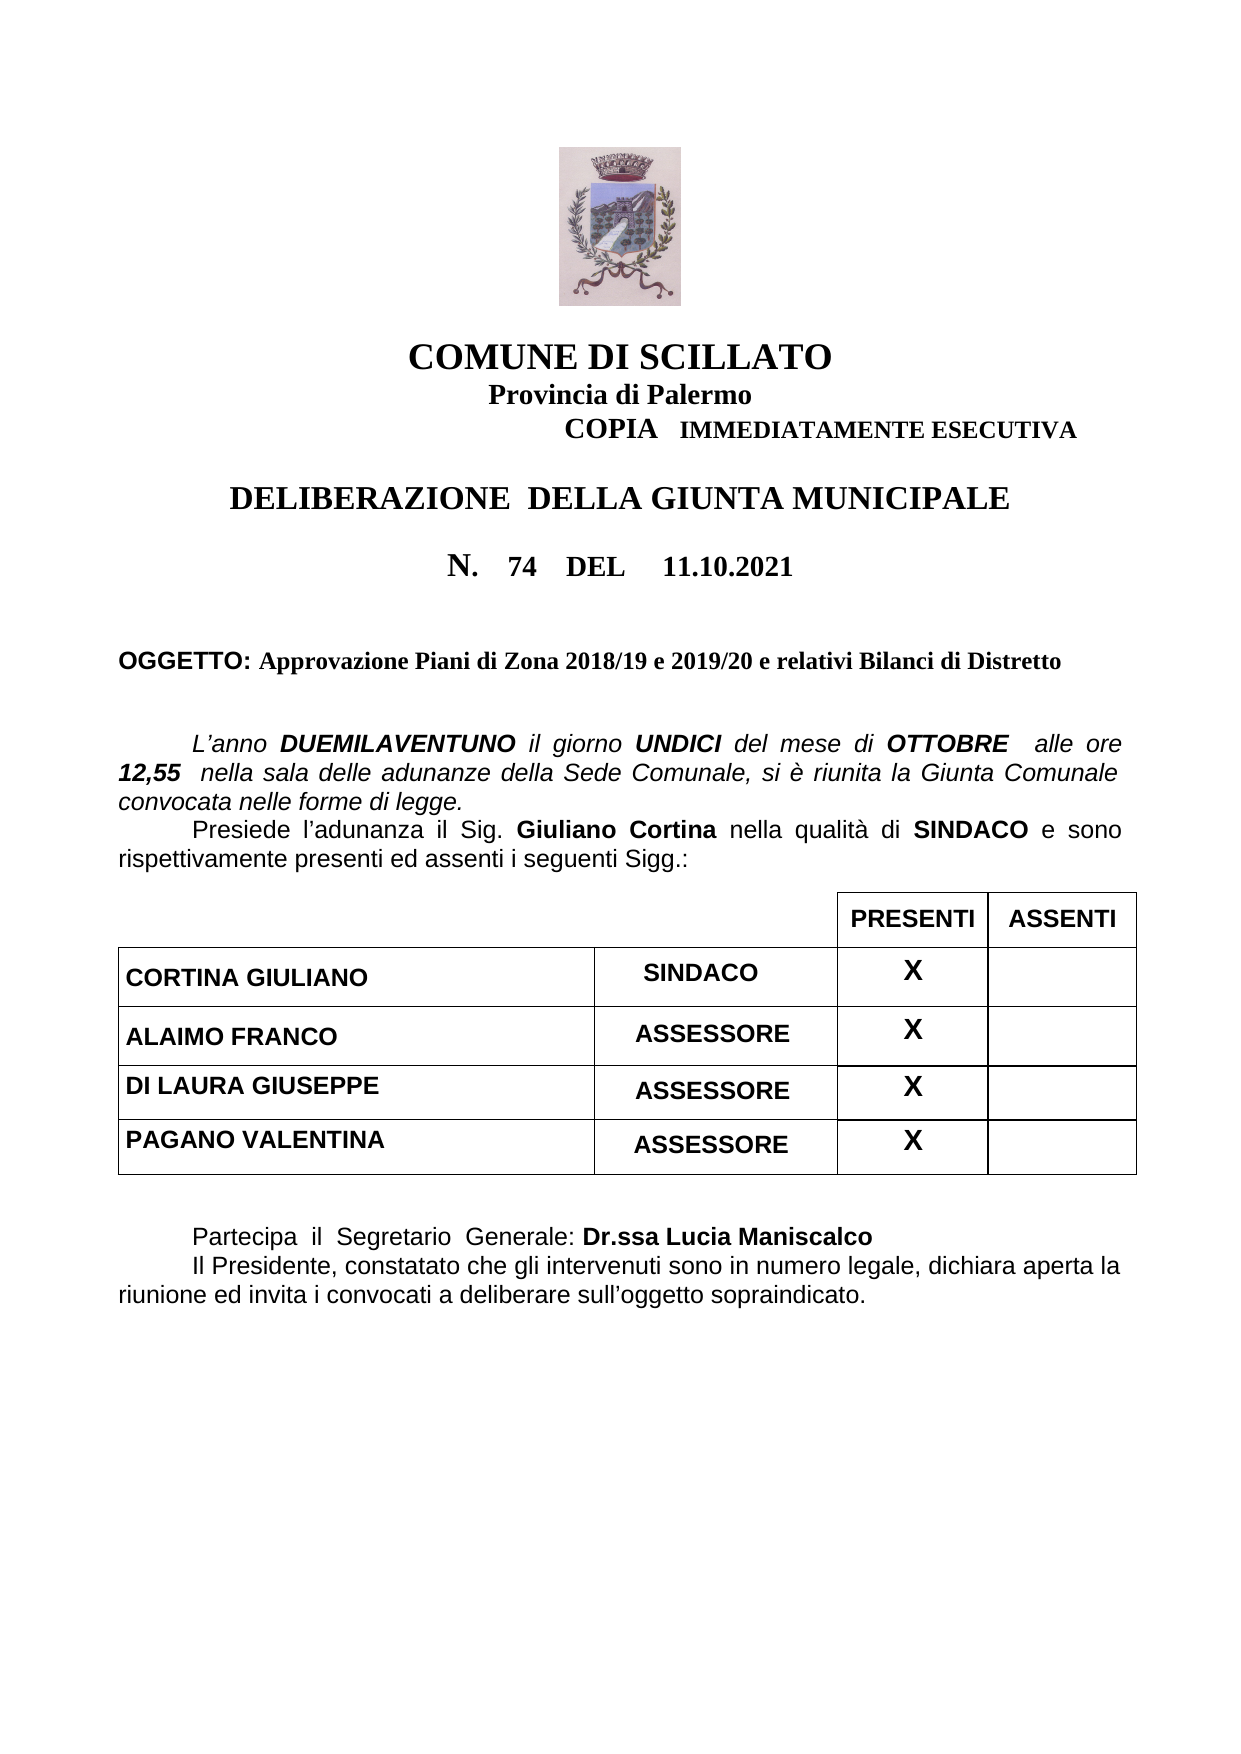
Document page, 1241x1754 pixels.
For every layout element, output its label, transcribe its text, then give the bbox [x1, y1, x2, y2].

table_header PRESENTI [838, 893, 987, 947]
table_cell [989, 1007, 1136, 1065]
table_cell ASSESSORE [595, 1066, 837, 1119]
text Il Presidente, constatato che gli intervenuti sono in numero legale, dichiara aperta la riunione ed invita i convocati a deliberare sull’oggetto sopraindicato. [118, 1251, 1122, 1309]
table_cell X [838, 1067, 987, 1119]
table_cell X [838, 948, 987, 1006]
picture [559, 147, 681, 306]
text COPIA IMMEDIATAMENTE ESECUTIVA [118, 411, 1122, 444]
text Presiede l’adunanza il Sig. Giuliano Cortina nella qualità di SINDACO e sono rispettivamente presenti ed assenti i seguenti Sigg.: [118, 815, 1122, 873]
table_cell [989, 948, 1136, 1006]
text N. 74 DEL 11.10.2021 [118, 545, 1122, 583]
table_cell ASSESSORE [595, 1007, 837, 1065]
table_cell [989, 1121, 1136, 1173]
table_cell [989, 1067, 1136, 1119]
table_cell DI LAURA GIUSEPPE [119, 1066, 594, 1119]
table_header ASSENTI [989, 893, 1136, 947]
table_cell ALAIMO FRANCO [119, 1007, 594, 1065]
table_cell ASSESSORE [595, 1120, 837, 1173]
text Provincia di Palermo [118, 377, 1122, 411]
table_cell X [838, 1121, 987, 1173]
table_cell X [838, 1007, 987, 1065]
text DELIBERAZIONE DELLA GIUNTA MUNICIPALE [118, 478, 1122, 516]
table_cell PAGANO VALENTINA [119, 1120, 594, 1173]
text Partecipa il Segretario Generale: Dr.ssa Lucia Maniscalco [118, 1222, 1122, 1251]
table_cell CORTINA GIULIANO [119, 948, 594, 1006]
text COMUNE DI SCILLATO [118, 334, 1122, 377]
table_cell SINDACO [595, 948, 837, 1006]
text OGGETTO: Approvazione Piani di Zona 2018/19 e 2019/20 e relativi Bilanci di Distretto [118, 646, 1122, 674]
text L’anno DUEMILAVENTUNO il giorno UNDICI del mese di OTTOBRE alle ore 12,55 nella sala delle adunanze della Sede Comunale, si è riunita la Giunta Comunale convocata nelle forme di legge. [118, 729, 1122, 815]
